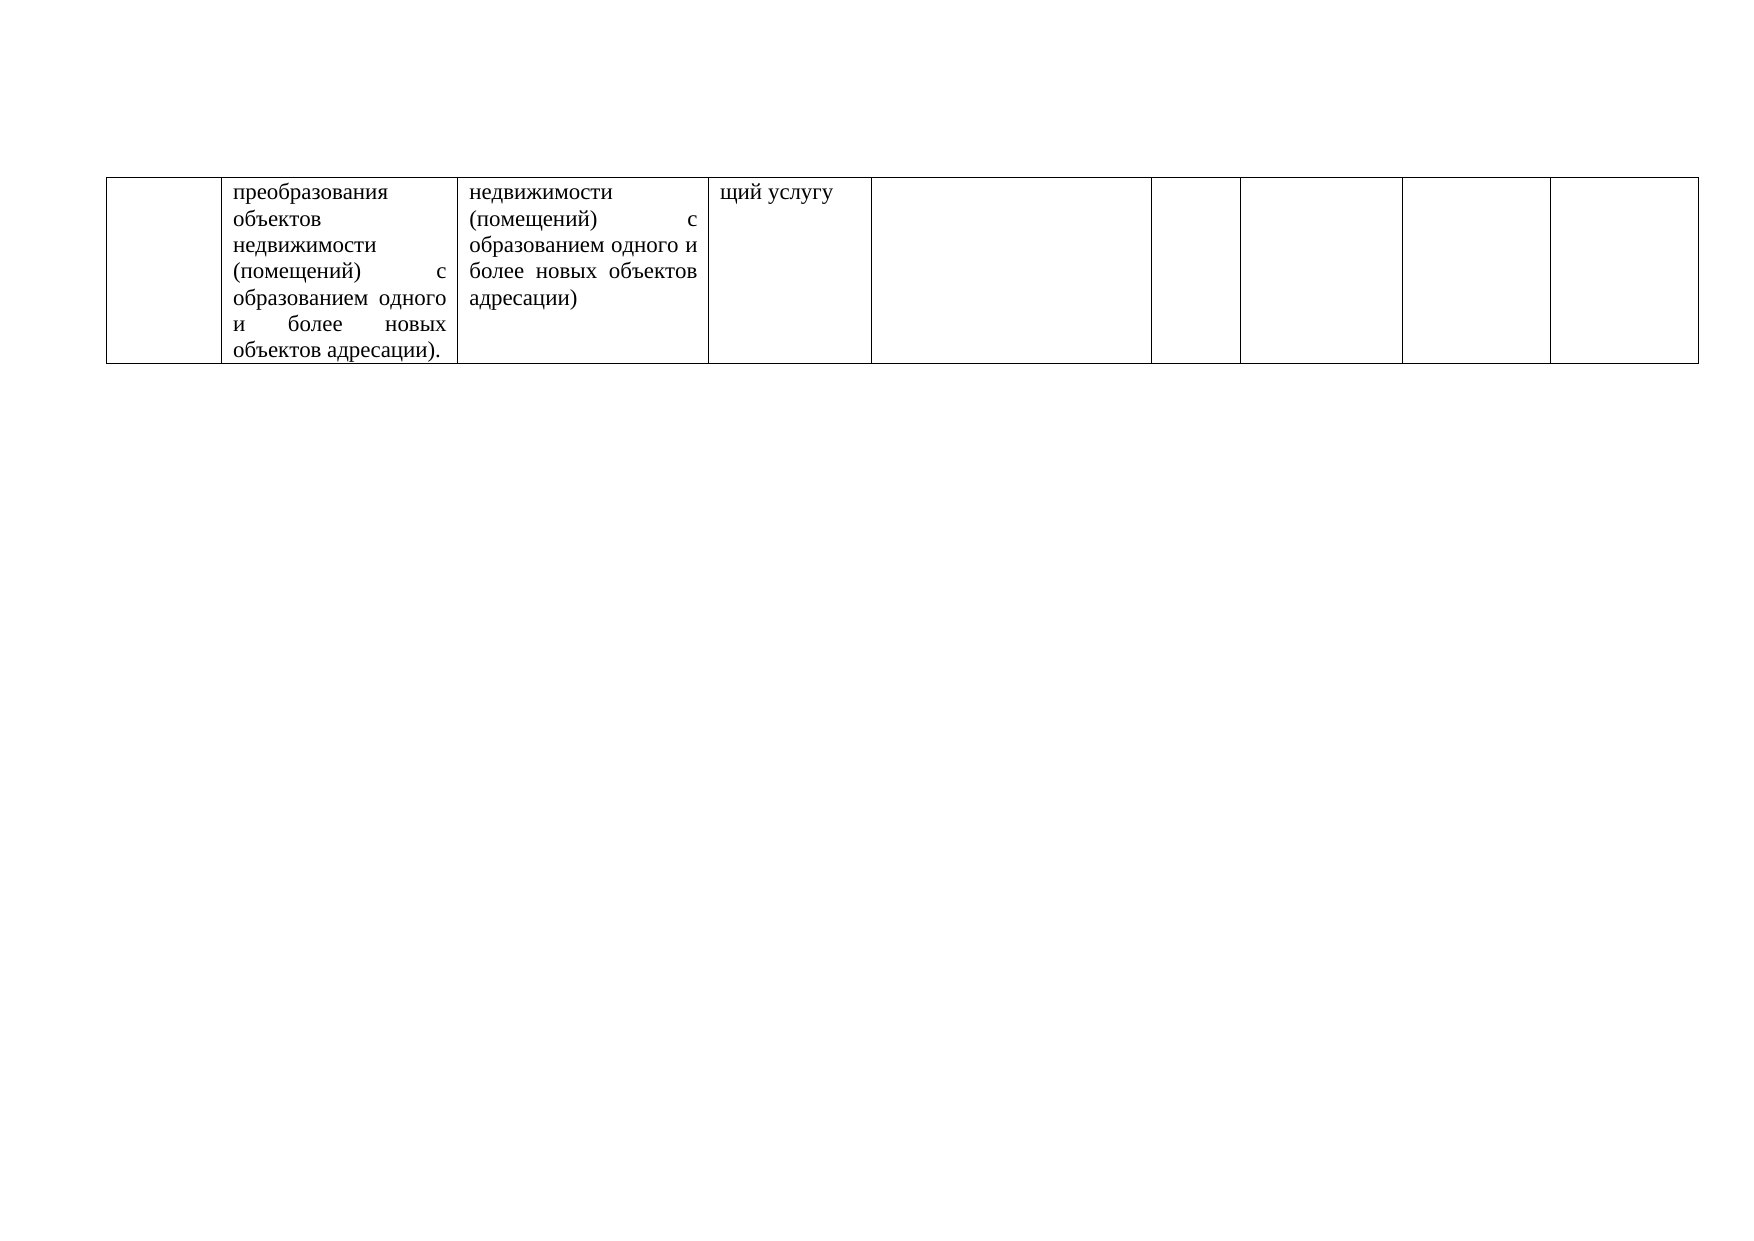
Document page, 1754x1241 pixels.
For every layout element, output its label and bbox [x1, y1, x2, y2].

table_cell [1152, 178, 1240, 363]
table_cell [872, 178, 1151, 363]
table_cell [1551, 178, 1698, 363]
table_cell [709, 178, 871, 363]
table_cell [1403, 178, 1550, 363]
table_cell [458, 178, 708, 363]
table_cell [222, 178, 457, 363]
table_cell [1241, 178, 1402, 363]
table_cell [107, 178, 221, 363]
